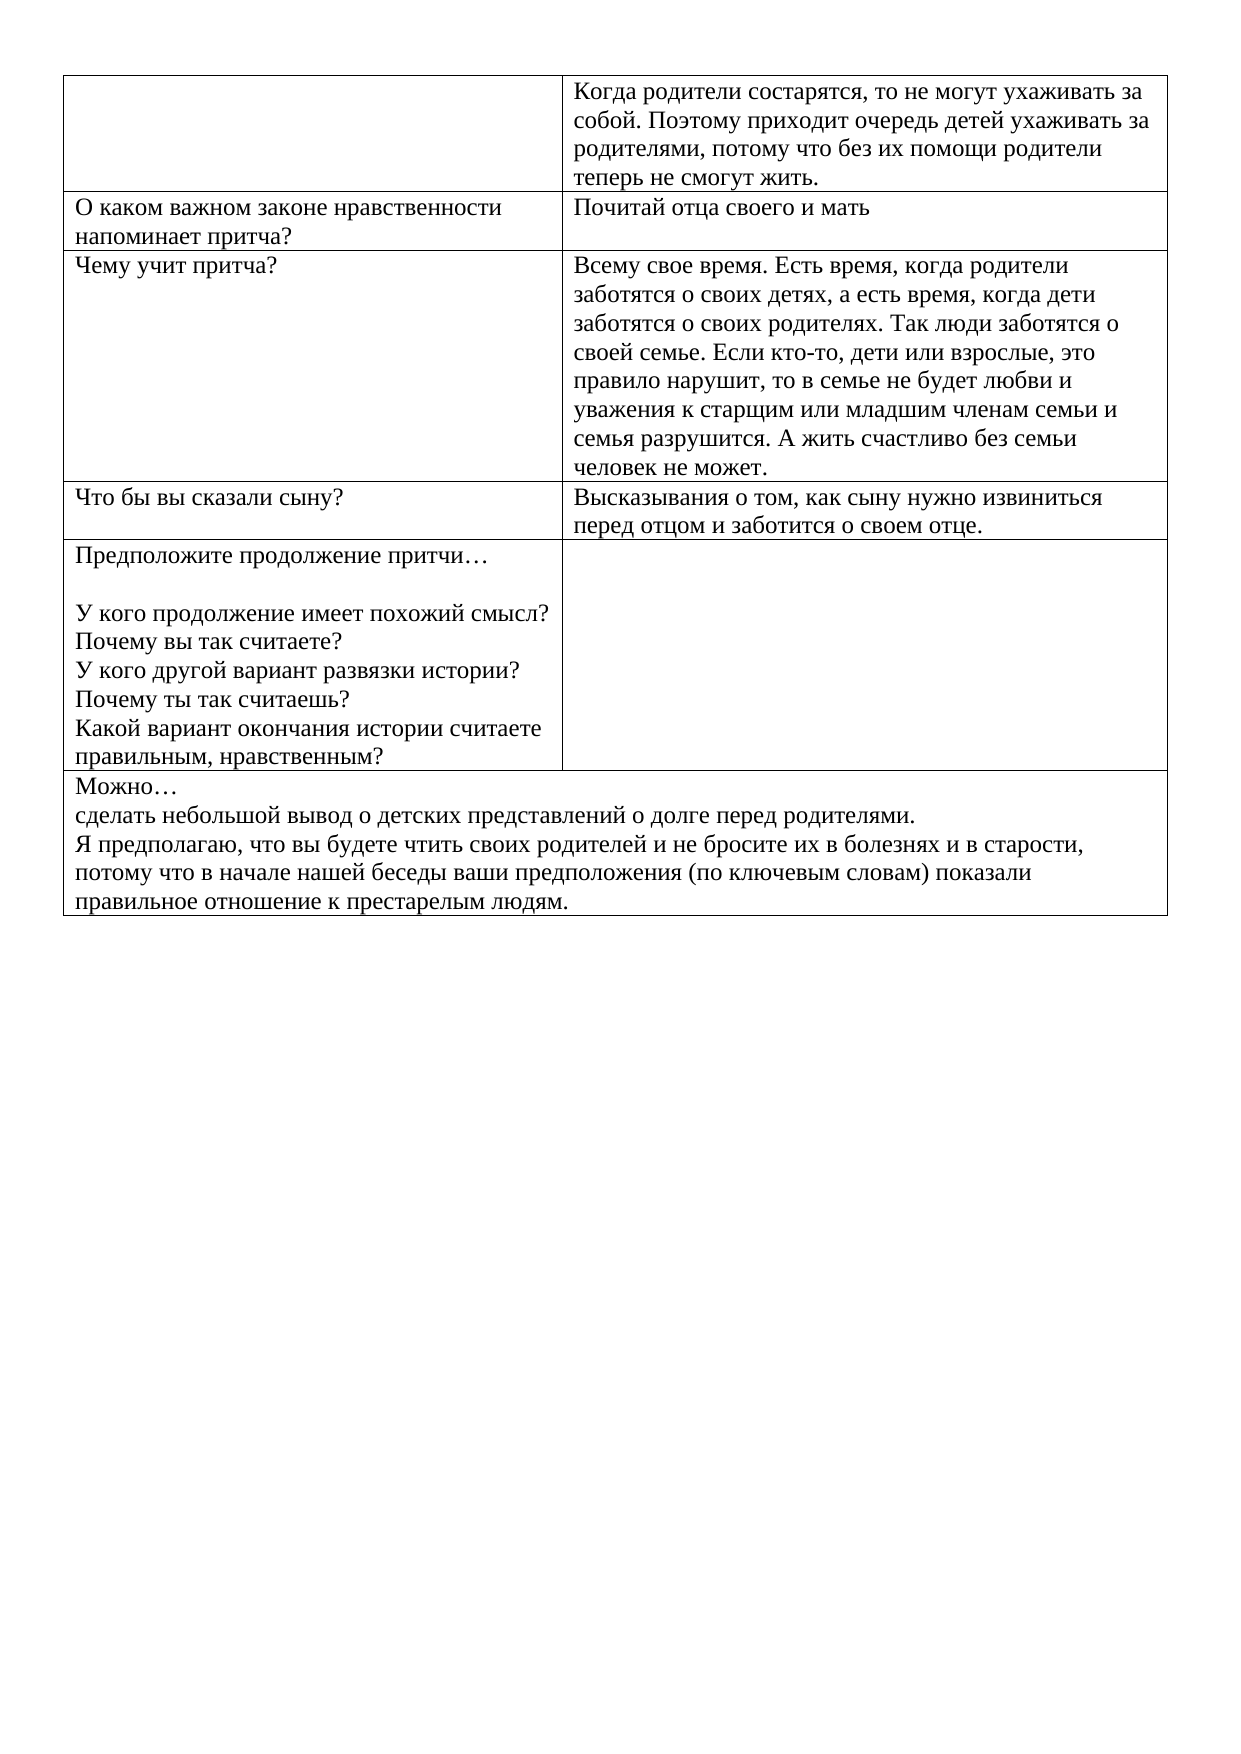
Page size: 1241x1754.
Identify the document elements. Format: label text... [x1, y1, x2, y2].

table_cell Почитай отца своего и мать [563, 192, 1167, 249]
table_cell [563, 540, 1167, 770]
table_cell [64, 76, 562, 191]
table_cell О каком важном законе нравственности напоминает притча? [64, 192, 562, 249]
table_cell Всему свое время. Есть время, когда родители заботятся о своих детях, а есть время, когда дети заботятся о своих родителях. Так люди заботятся о своей семье. Если кто-то, дети или взрослые, это правило нарушит, то в семье не будет любви и уважения к старщим или младшим членам семьи и семья разрушится. А жить счастливо без семьи человек не может. [563, 251, 1167, 481]
table_cell Чему учит притча? [64, 251, 562, 481]
table_cell Можно… сделать небольшой вывод о детских представлений о долге перед родителями. Я предполагаю, что вы будете чтить своих родителей и не бросите их в болезнях и в старости, потому что в начале нашей беседы ваши предположения (по ключевым словам) показали правильное отношение к престарелым людям. [64, 771, 1167, 915]
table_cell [563, 76, 1167, 191]
table_cell Предположите продолжение притчи… У кого продолжение имеет похожий смысл? Почему вы так считаете? У кого другой вариант развязки истории? Почему ты так считаешь? Какой вариант окончания истории считаете правильным, нравственным? [64, 540, 562, 770]
table_cell Высказывания о том, как сыну нужно извиниться перед отцом и заботится о своем отце. [563, 482, 1167, 539]
table_cell Что бы вы сказали сыну? [64, 482, 562, 539]
